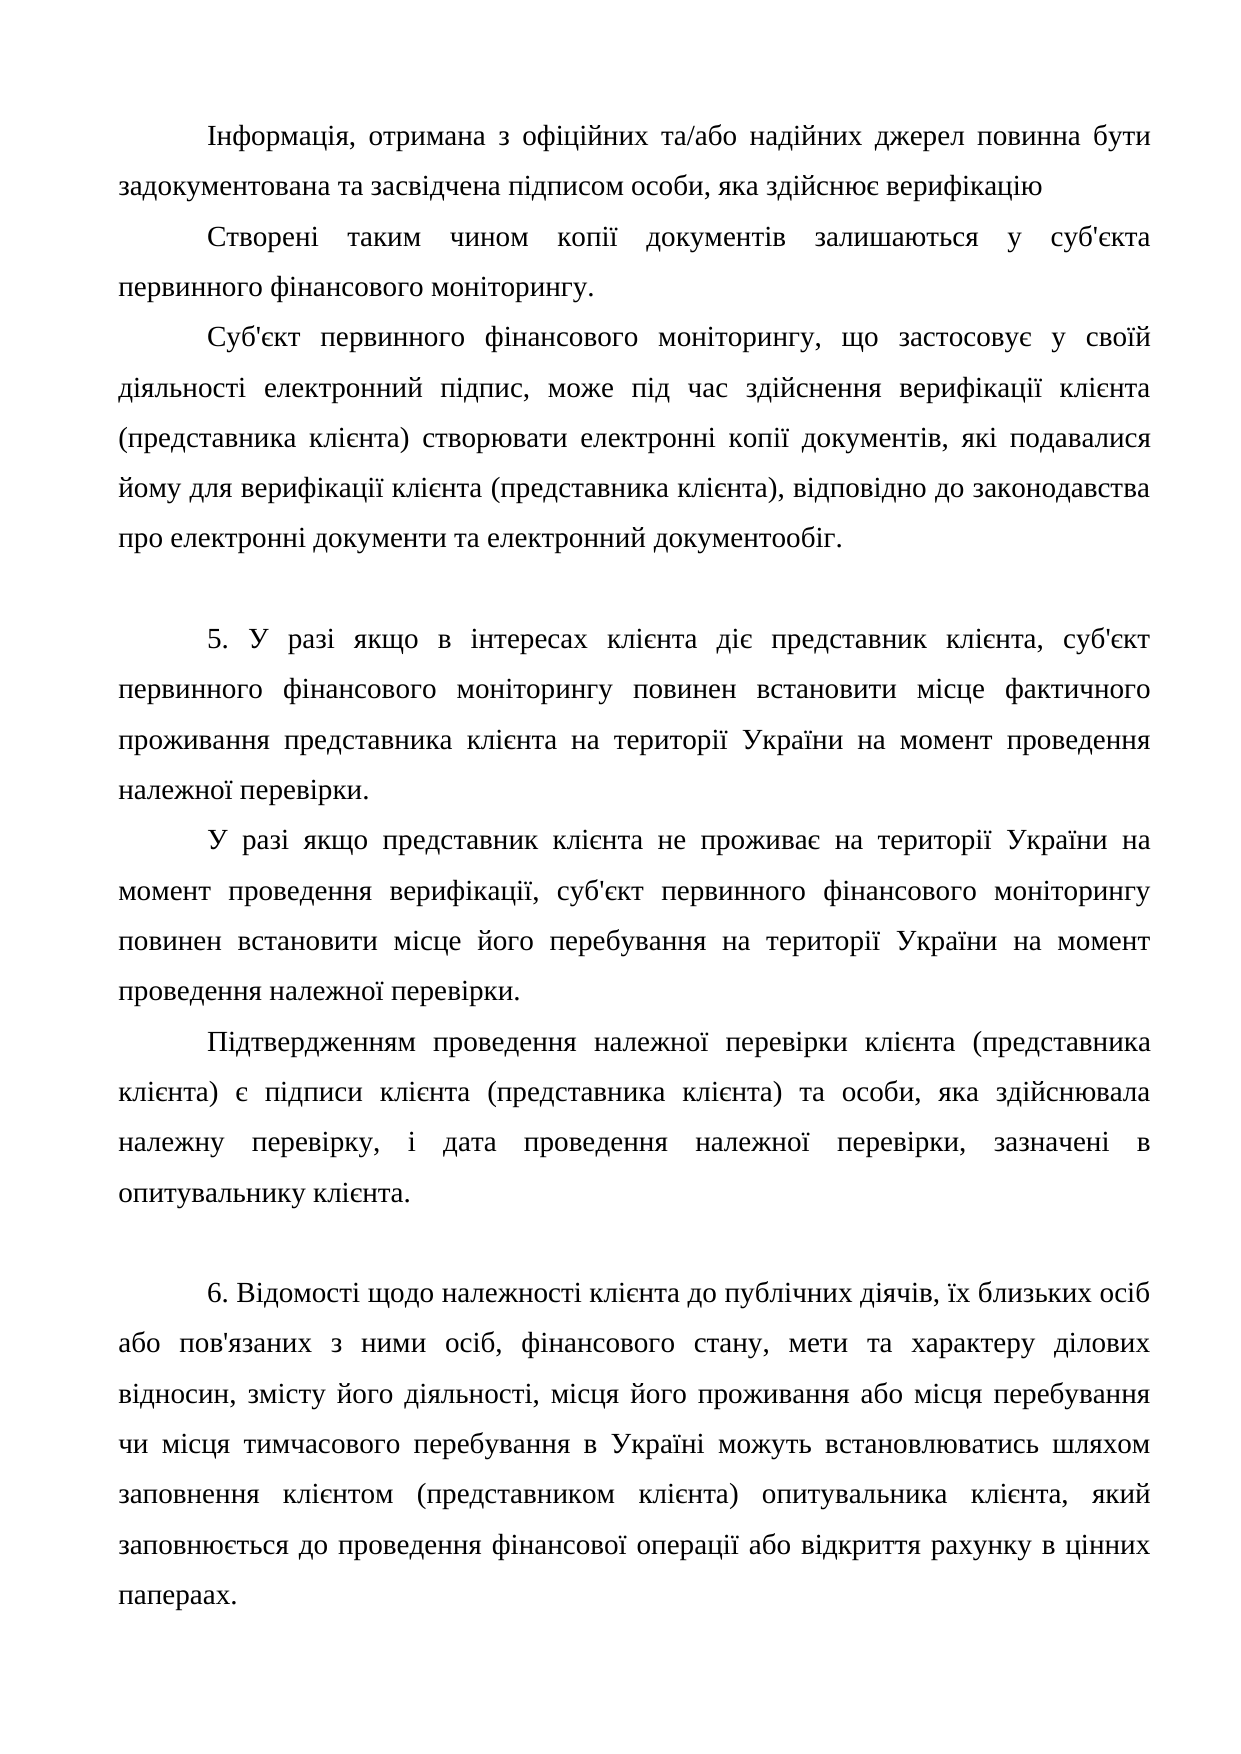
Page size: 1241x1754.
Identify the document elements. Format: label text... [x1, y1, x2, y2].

text Створені таким чином копії документів залишаються у суб'єкта первинного фінансового моніторингу. [118, 219, 1152, 303]
text Інформація, отримана з офіційних та/або надійних джерел повинна бути задокументована та засвідчена підписом особи, яка здійснює верифікацію [118, 118, 1152, 202]
text Суб'єкт первинного фінансового моніторингу, що застосовує у своїй діяльності електронний підпис, може під час здійснення верифікації клієнта (представника клієнта) створювати електронні копії документів, які подавалися йому для верифікації клієнта (представника клієнта), відповідно до законодавства про електронні документи та електронний документообіг. [118, 319, 1152, 554]
text 6. Відомості щодо належності клієнта до публічних діячів, їх близьких осіб або пов'язаних з ними осіб, фінансового стану, мети та характеру ділових відносин, змісту його діяльності, місця його проживання або місця перебування чи місця тимчасового перебування в Україні можуть встановлюватись шляхом заповнення клієнтом (представником клієнта) опитувальника клієнта, який заповнюється до проведення фінансової операції або відкриття рахунку в цінних папераах. [118, 1275, 1152, 1611]
text У разі якщо представник клієнта не проживає на території України на момент проведення верифікації, суб'єкт первинного фінансового моніторингу повинен встановити місце його перебування на території України на момент проведення належної перевірки. [118, 822, 1152, 1007]
text Підтвердженням проведення належної перевірки клієнта (представника клієнта) є підписи клієнта (представника клієнта) та особи, яка здійснювала належну перевірку, і дата проведення належної перевірки, зазначені в опитувальнику клієнта. [118, 1024, 1152, 1208]
text 5. У разі якщо в інтересах клієнта діє представник клієнта, суб'єкт первинного фінансового моніторингу повинен встановити місце фактичного проживання представника клієнта на території України на момент проведення належної перевірки. [118, 621, 1152, 806]
